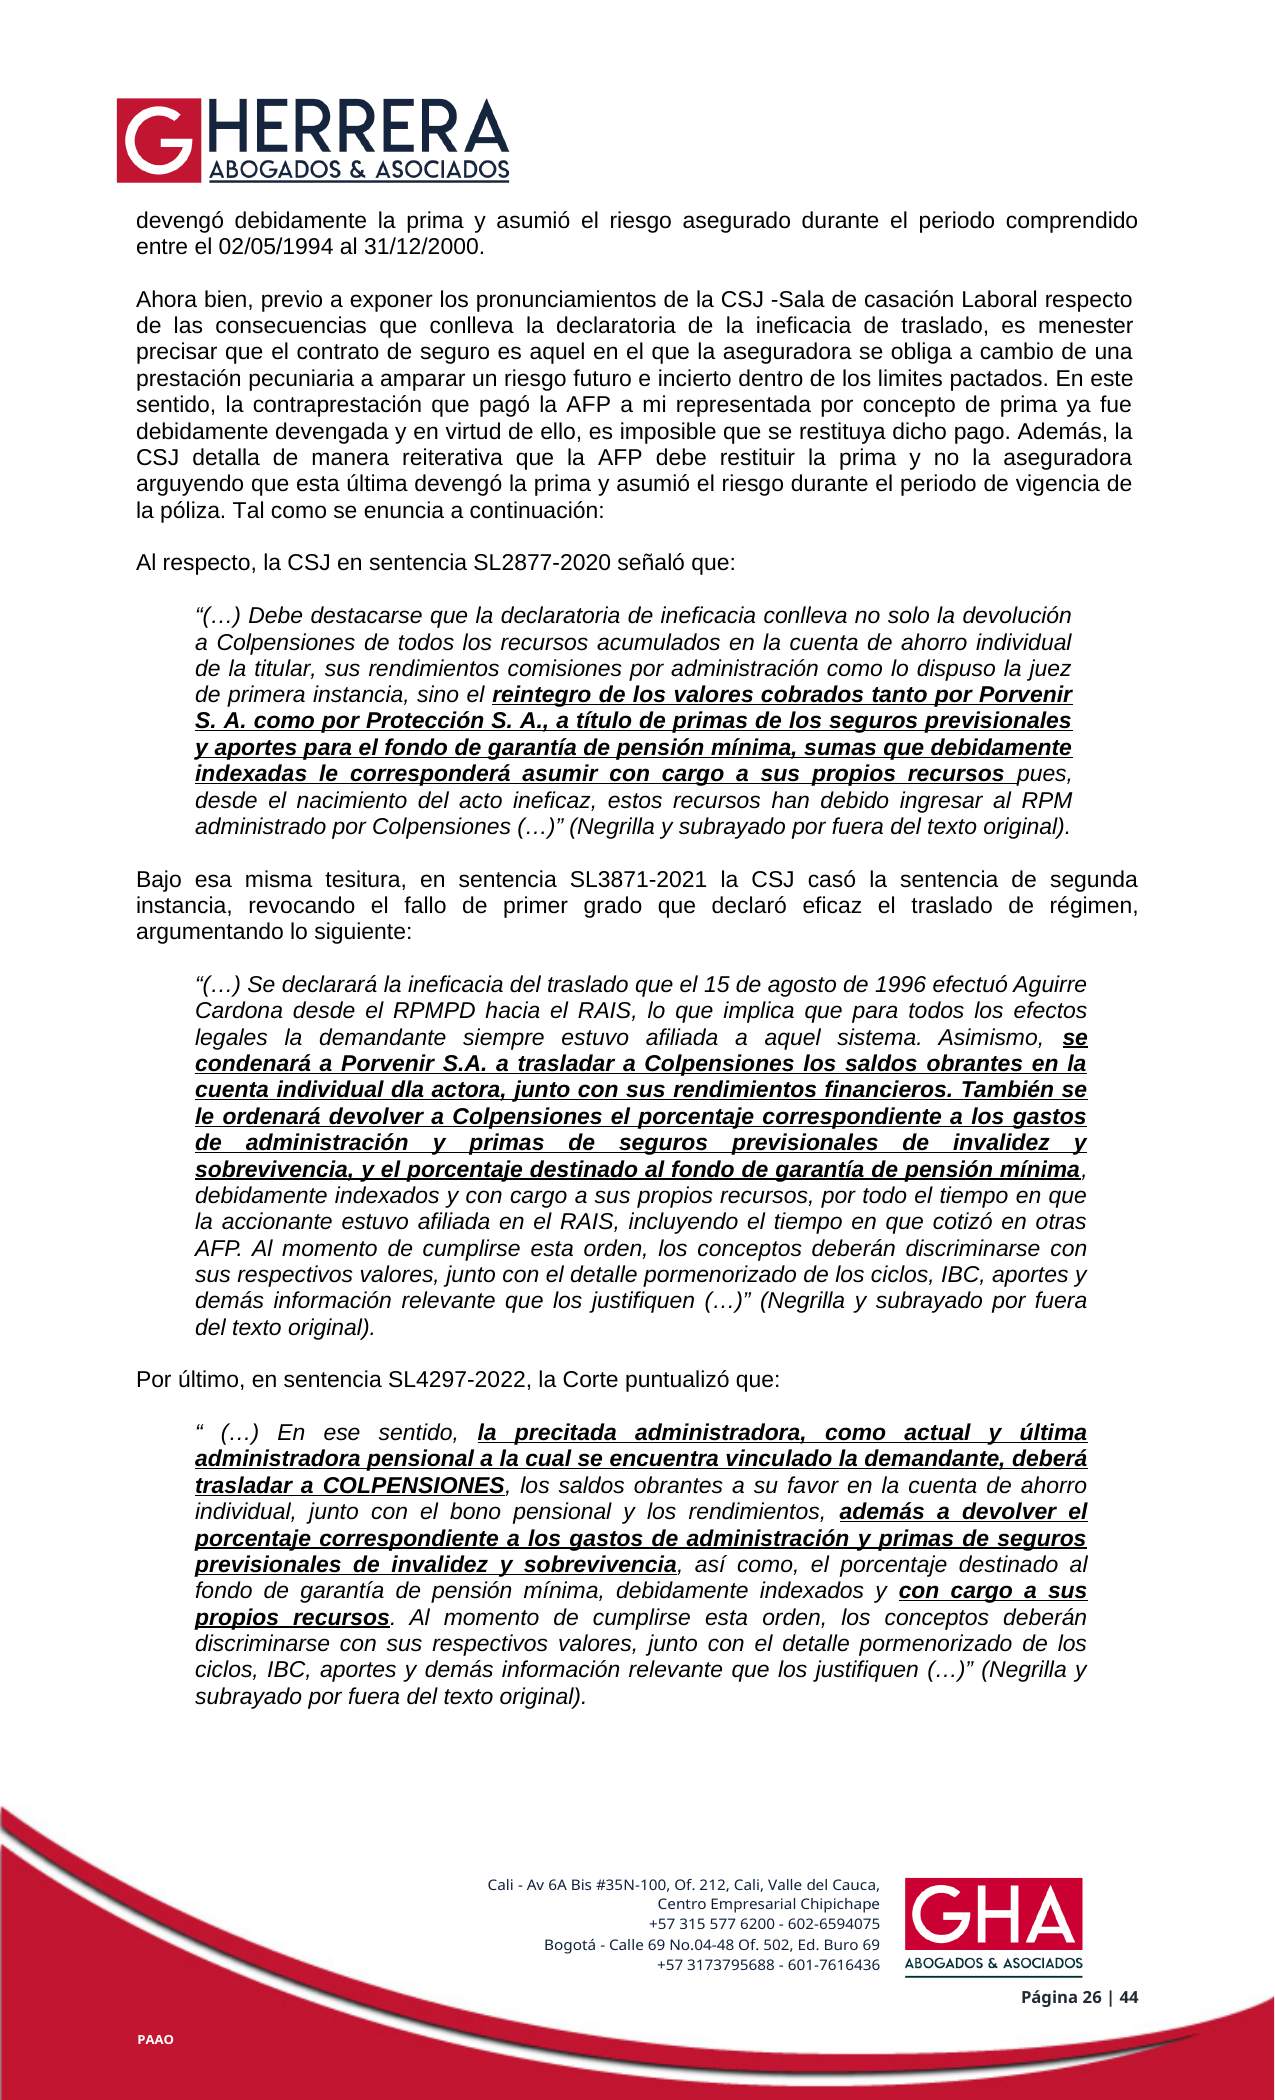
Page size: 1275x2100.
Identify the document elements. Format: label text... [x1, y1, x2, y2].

text “ (…) En ese sentido, la precitada administradora, como actual y última administradora pensional a la cual se encuentra vinculado la demandante, deberá trasladar a COLPENSIONES, los saldos obrantes a su favor en la cuenta de ahorro individual, junto con el bono pensional y los rendimientos, además a devolver el porcentaje correspondiente a los gastos de administración y primas de seguros previsionales de invalidez y sobrevivencia, así como, el porcentaje destinado al fondo de garantía de pensión mínima, debidamente indexados y con cargo a sus propios recursos. Al momento de cumplirse esta orden, los conceptos deberán discriminarse con sus respectivos valores, junto con el detalle pormenorizado de los ciclos, IBC, aportes y demás información relevante que los justifiquen (…)” (Negrilla y subrayado por fuera del texto original). [195, 1419, 1090, 1709]
picture [96, 75, 529, 206]
text Bajo esa misma tesitura, en sentencia SL3871-2021 la CSJ casó la sentencia de segunda instancia, revocando el fallo de primer grado que declaró eficaz el traslado de régimen, argumentando lo siguiente: [136, 866, 1139, 945]
text Ahora bien, previo a exponer los pronunciamientos de la CSJ -Sala de casación Laboral respecto de las consecuencias que conlleva la declaratoria de la ineficacia de traslado, es menester precisar que el contrato de seguro es aquel en el que la aseguradora se obliga a cambio de una prestación pecuniaria a amparar un riesgo futuro e incierto dentro de los limites pactados. En este sentido, la contraprestación que pagó la AFP a mi representada por concepto de prima ya fue debidamente devengada y en virtud de ello, es imposible que se restituya dicho pago. Además, la CSJ detalla de manera reiterativa que la AFP debe restituir la prima y no la aseguradora arguyendo que esta última devengó la prima y asumió el riesgo durante el periodo de vigencia de la póliza. Tal como se enuncia a continuación: [136, 286, 1134, 523]
picture [0, 1793, 1275, 2100]
text Por último, en sentencia SL4297-2022, la Corte puntualizó que: [136, 1366, 1139, 1393]
text Al respecto, la CSJ en sentencia SL2877-2020 señaló que: [136, 549, 1139, 576]
text “(…) Debe destacarse que la declaratoria de ineficacia conlleva no solo la devolución a Colpensiones de todos los recursos acumulados en la cuenta de ahorro individual de la titular, sus rendimientos comisiones por administración como lo dispuso la juez de primera instancia, sino el reintegro de los valores cobrados tanto por Porvenir S. A. como por Protección S. A., a título de primas de los seguros previsionales y aportes para el fondo de garantía de pensión mínima, sumas que debidamente indexadas le corresponderá asumir con cargo a sus propios recursos pues, desde el nacimiento del acto ineficaz, estos recursos han debido ingresar al RPM administrado por Colpensiones (…)” (Negrilla y subrayado por fuera del texto original). [195, 602, 1075, 839]
text “(…) Se declarará la ineficacia del traslado que el 15 de agosto de 1996 efectuó Aguirre Cardona desde el RPMPD hacia el RAIS, lo que implica que para todos los efectos legales la demandante siempre estuvo afiliada a aquel sistema. Asimismo, se condenará a Porvenir S.A. a trasladar a Colpensiones los saldos obrantes en la cuenta individual dla actora, junto con sus rendimientos financieros. También se le ordenará devolver a Colpensiones el porcentaje correspondiente a los gastos de administración y primas de seguros previsionales de invalidez y sobrevivencia, y el porcentaje destinado al fondo de garantía de pensión mínima, debidamente indexados y con cargo a sus propios recursos, por todo el tiempo en que la accionante estuvo afiliada en el RAIS, incluyendo el tiempo en que cotizó en otras AFP. Al momento de cumplirse esta orden, los conceptos deberán discriminarse con sus respectivos valores, junto con el detalle pormenorizado de los ciclos, IBC, aportes y demás información relevante que los justifiquen (…)” (Negrilla y subrayado por fuera del texto original). [195, 971, 1090, 1340]
